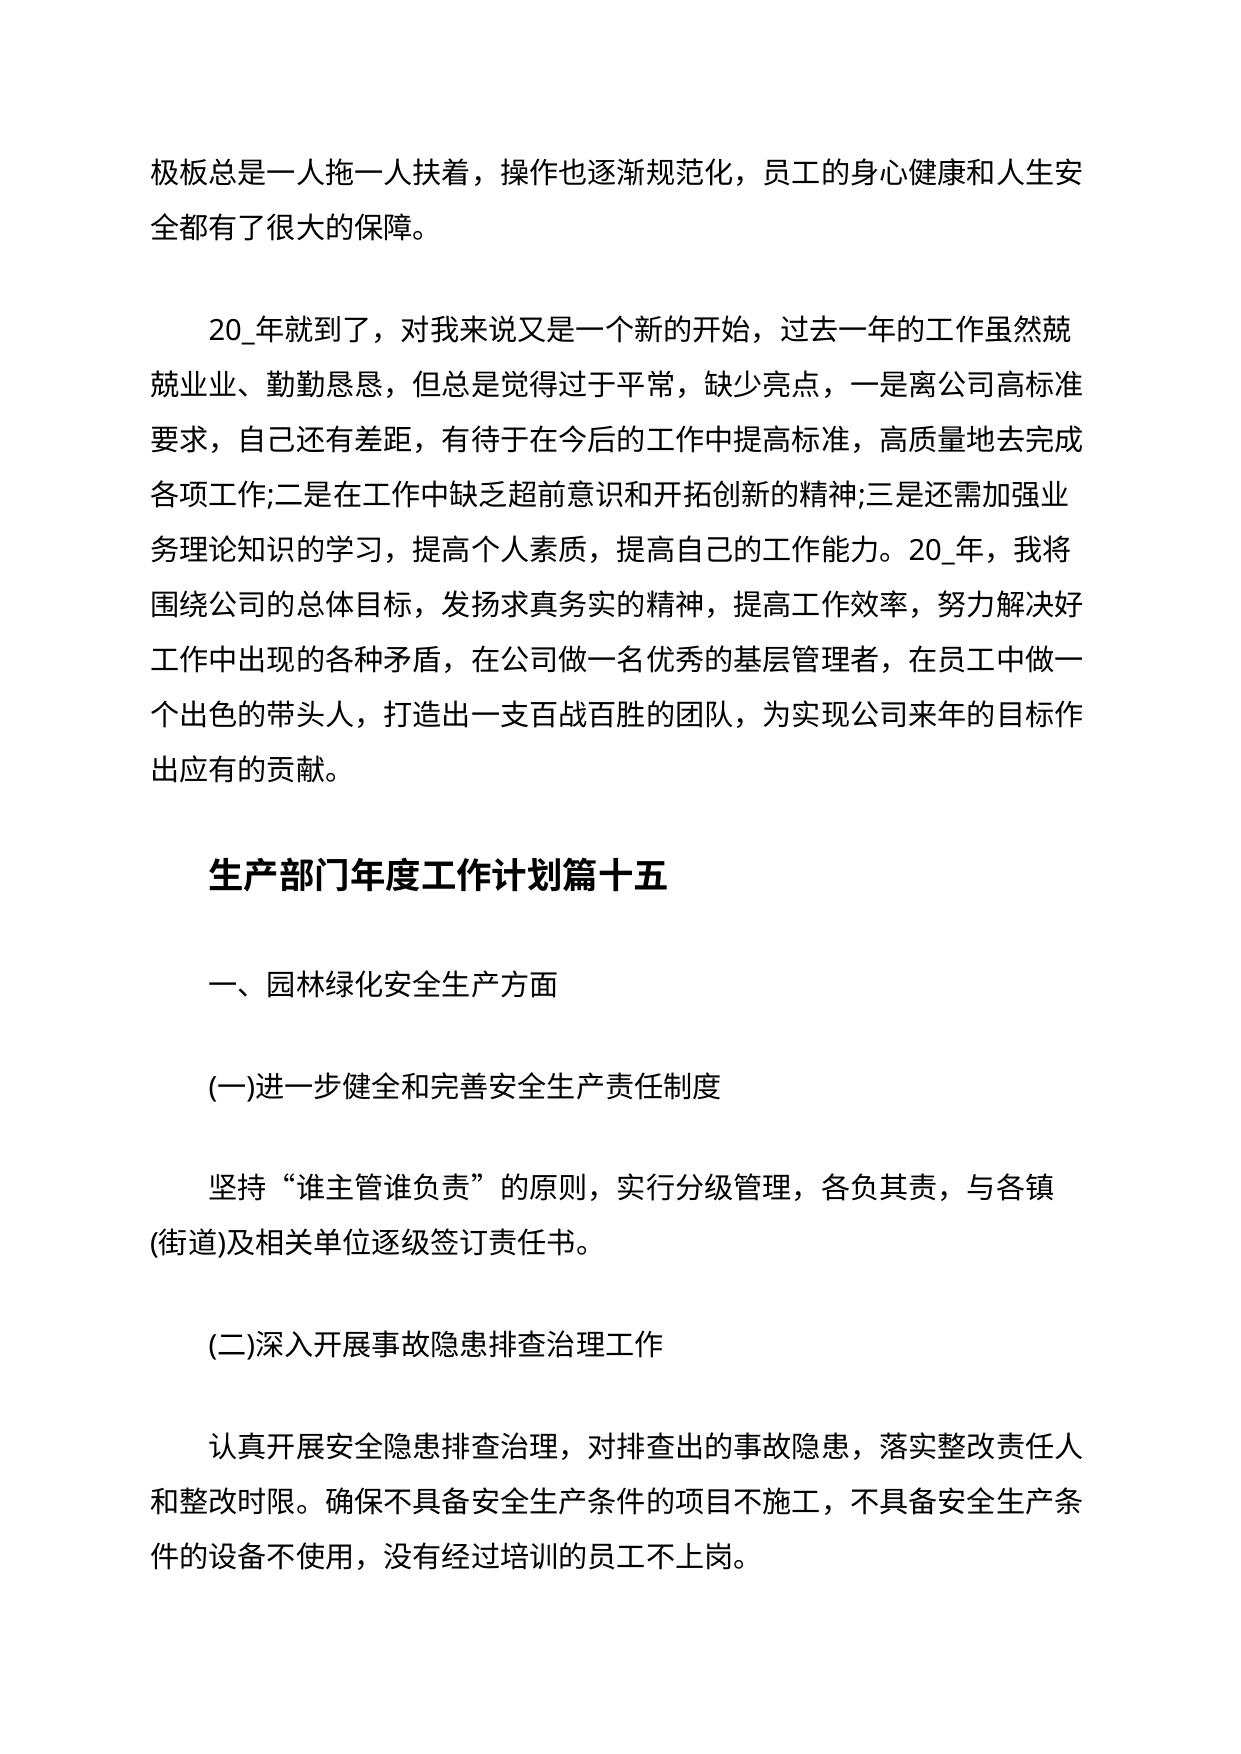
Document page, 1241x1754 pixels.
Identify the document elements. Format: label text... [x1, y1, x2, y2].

text 生产部门年度工作计划篇十五 [150, 848, 1090, 899]
text (一)进一步健全和完善安全生产责任制度 [150, 1063, 1090, 1106]
text 20_年就到了，对我来说又是一个新的开始，过去一年的工作虽然兢兢业业、勤勤恳恳，但总是觉得过于平常，缺少亮点，一是离公司高标准要求，自己还有差距，有待于在今后的工作中提高标准，高质量地去完成各项工作;二是在工作中缺乏超前意识和开拓创新的精神;三是还需加强业务理论知识的学习，提高个人素质，提高自己的工作能力。20_年，我将围绕公司的总体目标，发扬求真务实的精神，提高工作效率，努力解决好工作中出现的各种矛盾，在公司做一名优秀的基层管理者，在员工中做一个出色的带头人，打造出一支百战百胜的团队，为实现公司来年的目标作出应有的贡献。 [150, 307, 1090, 788]
text (二)深入开展事故隐患排查治理工作 [150, 1322, 1090, 1364]
text 坚持“谁主管谁负责”的原则，实行分级管理，各负其责，与各镇(街道)及相关单位逐级签订责任书。 [150, 1165, 1090, 1262]
text 认真开展安全隐患排查治理，对排查出的事故隐患，落实整改责任人和整改时限。确保不具备安全生产条件的项目不施工，不具备安全生产条件的设备不使用，没有经过培训的员工不上岗。 [150, 1424, 1090, 1576]
text 一、园林绿化安全生产方面 [150, 961, 1090, 1004]
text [150, 150, 1090, 247]
